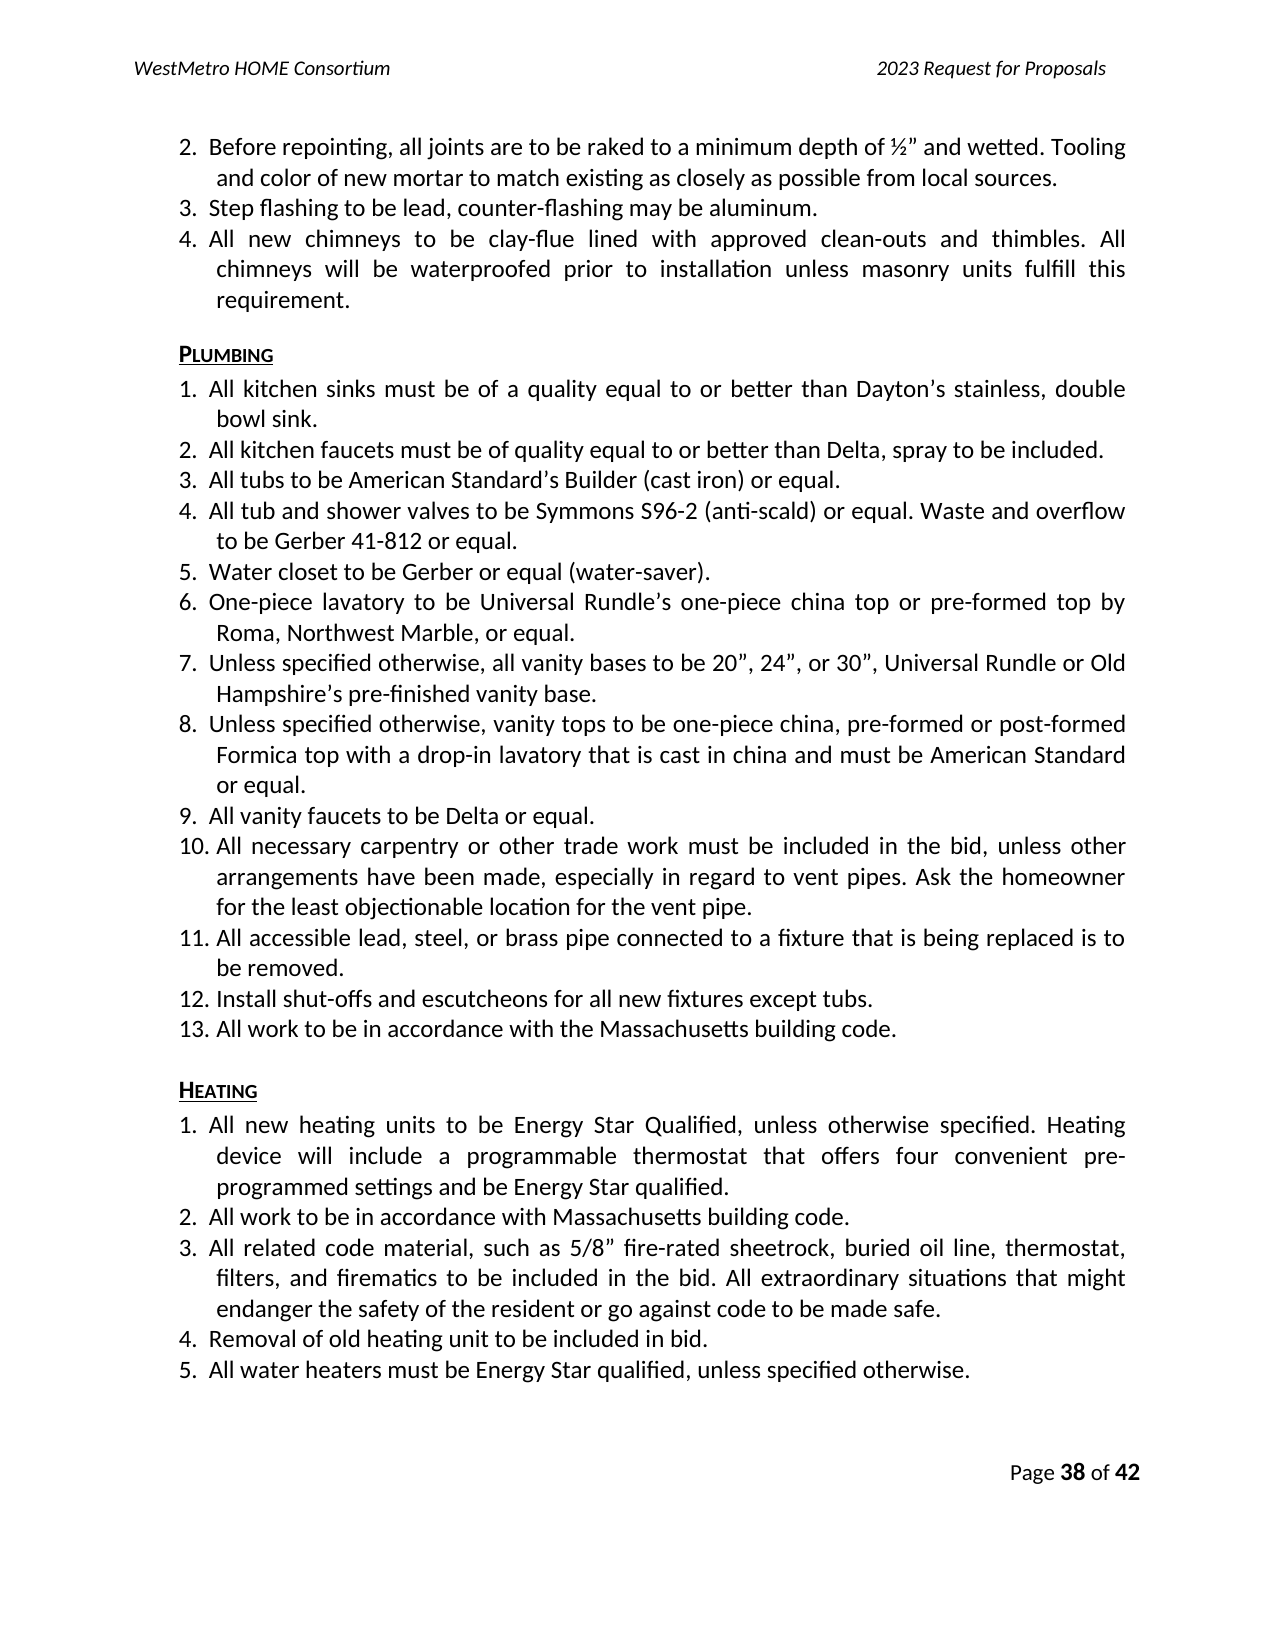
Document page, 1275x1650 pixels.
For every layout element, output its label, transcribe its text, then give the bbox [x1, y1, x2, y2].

list All vanity faucets to be Delta or equal. [178, 800, 1127, 831]
list Water closet to be Gerber or equal (water-saver). [178, 556, 1127, 586]
list Before repointing, all joints are to be raked to a minimum depth of ½” and wetted. Tooling and color of new mortar to match existing as closely as possible from local sources. [178, 131, 1127, 192]
list All kitchen faucets must be of quality equal to or better than Delta, spray to be included. [178, 434, 1127, 464]
list Install shut-offs and escutcheons for all new fixtures except tubs. [178, 983, 1127, 1014]
list All kitchen sinks must be of a quality equal to or better than Dayton’s stainless, double bowl sink. [178, 373, 1127, 434]
list All related code material, such as 5/8” fire-rated sheetrock, buried oil line, thermostat, filters, and firematics to be included in the bid. All extraordinary situations that might endanger the safety of the resident or go against code to be made safe. [178, 1232, 1127, 1323]
list All accessible lead, steel, or brass pipe connected to a fixture that is being replaced is to be removed. [178, 922, 1127, 983]
list One-piece lavatory to be Universal Rundle’s one-piece china top or pre-formed top by Roma, Northwest Marble, or equal. [178, 586, 1127, 647]
list Step flashing to be lead, counter-flashing may be aluminum. [178, 192, 1127, 223]
list Unless specified otherwise, vanity tops to be one-piece china, pre-formed or post-formed Formica top with a drop-in lavatory that is cast in china and must be American Standard or equal. [178, 708, 1127, 800]
list All tubs to be American Standard’s Builder (cast iron) or equal. [178, 464, 1127, 495]
list All new heating units to be Energy Star Qualified, unless otherwise specified. Heating device will include a programmable thermostat that offers four convenient pre-programmed settings and be Energy Star qualified. [178, 1110, 1127, 1201]
subtitle Heating [178, 1075, 1127, 1105]
list All work to be in accordance with the Massachusetts building code. [178, 1014, 1127, 1044]
list Removal of old heating unit to be included in bid. [178, 1323, 1127, 1354]
list All water heaters must be Energy Star qualified, unless specified otherwise. [178, 1354, 1127, 1384]
list All work to be in accordance with Massachusetts building code. [178, 1201, 1127, 1232]
list Unless specified otherwise, all vanity bases to be 20”, 24”, or 30”, Universal Rundle or Old Hampshire’s pre-finished vanity base. [178, 647, 1127, 708]
list All new chimneys to be clay-flue lined with approved clean-outs and thimbles. All chimneys will be waterproofed prior to installation unless masonry units fulfill this requirement. [178, 223, 1127, 314]
subtitle Plumbing [178, 338, 1127, 368]
list All necessary carpentry or other trade work must be included in the bid, unless other arrangements have been made, especially in regard to vent pipes. Ask the homeowner for the least objectionable location for the vent pipe. [178, 831, 1127, 922]
list All tub and shower valves to be Symmons S96-2 (anti-scald) or equal. Waste and overflow to be Gerber 41-812 or equal. [178, 495, 1127, 556]
